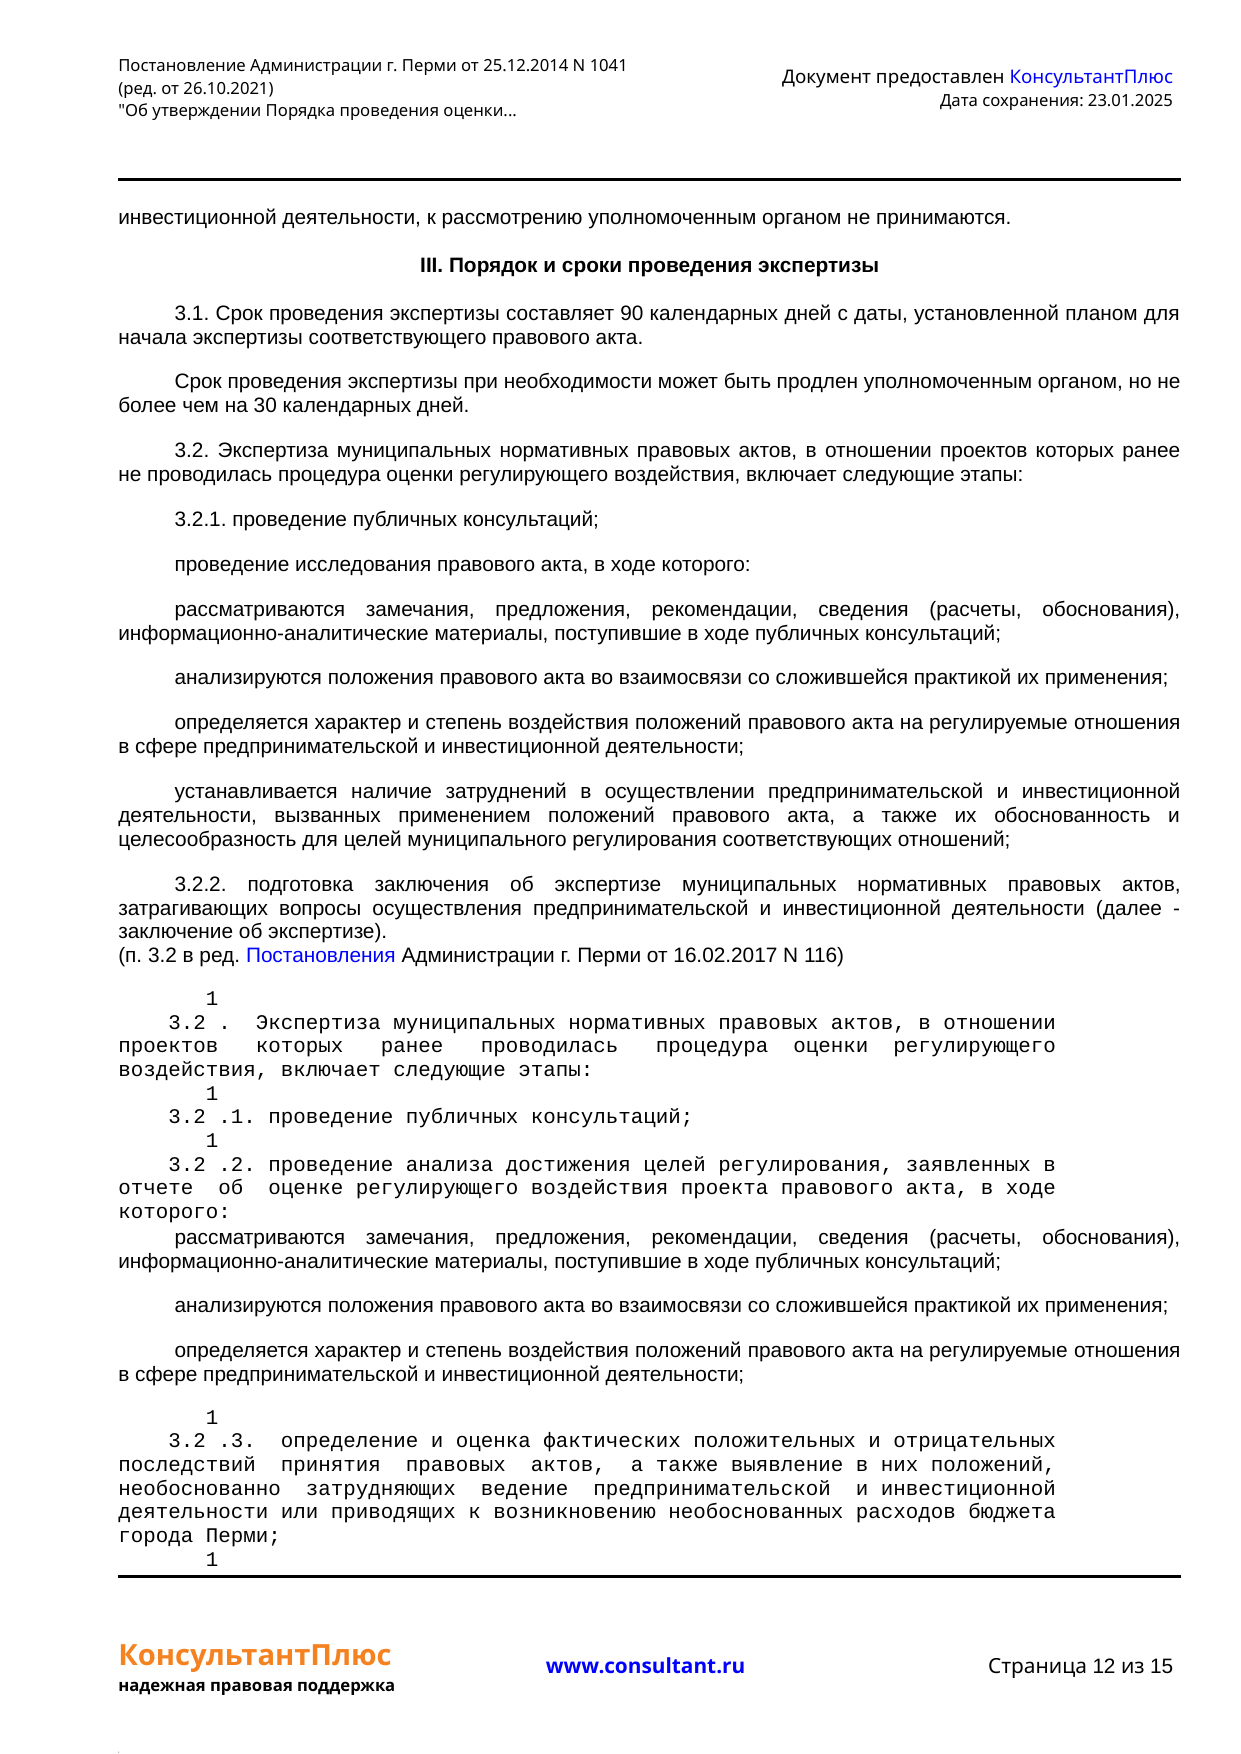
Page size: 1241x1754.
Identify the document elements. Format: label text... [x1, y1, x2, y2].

text 3.2.2. подготовка заключения об экспертизе муниципальных нормативных правовых актов, затрагивающих вопросы осуществления предпринимательской и инвестиционной деятельности (далее - заключение об экспертизе). [118, 871, 1181, 943]
text города Перми; [118, 1525, 1181, 1549]
text последствий принятия правовых актов, а также выявление в них положений, [118, 1454, 1181, 1478]
text анализируются положения правового акта во взаимосвязи со сложившейся практикой их применения; [118, 1293, 1181, 1317]
text 3.2 . Экспертиза муниципальных нормативных правовых актов, в отношении [118, 1012, 1181, 1035]
text отчете об оценке регулирующего воздействия проекта правового акта, в ходе [118, 1177, 1181, 1201]
text необоснованно затрудняющих ведение предпринимательской и инвестиционной [118, 1478, 1181, 1501]
text 3.2 .1. проведение публичных консультаций; [118, 1106, 1181, 1130]
text определяется характер и степень воздействия положений правового акта на регулируемые отношения в сфере предпринимательской и инвестиционной деятельности; [118, 1338, 1181, 1386]
text 1 [118, 988, 1181, 1012]
text 1 [118, 1130, 1181, 1154]
text которого: [118, 1201, 1181, 1224]
text устанавливается наличие затруднений в осуществлении предпринимательской и инвестиционной деятельности, вызванных применением положений правового акта, а также их обоснованность и целесообразность для целей муниципального регулирования соответствующих отношений; [118, 779, 1181, 851]
text рассматриваются замечания, предложения, рекомендации, сведения (расчеты, обоснования), информационно-аналитические материалы, поступившие в ходе публичных консультаций; [118, 1224, 1181, 1272]
text 3.2 .3. определение и оценка фактических положительных и отрицательных [118, 1431, 1181, 1454]
text деятельности или приводящих к возникновению необоснованных расходов бюджета [118, 1501, 1181, 1525]
text 1 [118, 1549, 1181, 1572]
text (п. 3.2 в ред. Постановления Администрации г. Перми от 16.02.2017 N 116) [118, 943, 1181, 967]
text Срок проведения экспертизы при необходимости может быть продлен уполномоченным органом, но не более чем на 30 календарных дней. [118, 369, 1181, 417]
title III. Порядок и сроки проведения экспертизы [118, 253, 1181, 277]
text 3.1. Срок проведения экспертизы составляет 90 календарных дней с даты, установленной планом для начала экспертизы соответствующего правового акта. [118, 301, 1181, 348]
text воздействия, включает следующие этапы: [118, 1059, 1181, 1083]
text 3.2. Экспертиза муниципальных нормативных правовых актов, в отношении проектов которых ранее не проводилась процедура оценки регулирующего воздействия, включает следующие этапы: [118, 438, 1181, 486]
text 1 [118, 1407, 1181, 1431]
text 1 [118, 1083, 1181, 1106]
text рассматриваются замечания, предложения, рекомендации, сведения (расчеты, обоснования), информационно-аналитические материалы, поступившие в ходе публичных консультаций; [118, 596, 1181, 644]
text проектов которых ранее проводилась процедура оценки регулирующего [118, 1035, 1181, 1059]
text проведение исследования правового акта, в ходе которого: [118, 552, 1181, 576]
text 3.2.1. проведение публичных консультаций; [118, 507, 1181, 531]
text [118, 205, 1181, 229]
text 3.2 .2. проведение анализа достижения целей регулирования, заявленных в [118, 1154, 1181, 1177]
text определяется характер и степень воздействия положений правового акта на регулируемые отношения в сфере предпринимательской и инвестиционной деятельности; [118, 710, 1181, 758]
text анализируются положения правового акта во взаимосвязи со сложившейся практикой их применения; [118, 665, 1181, 689]
